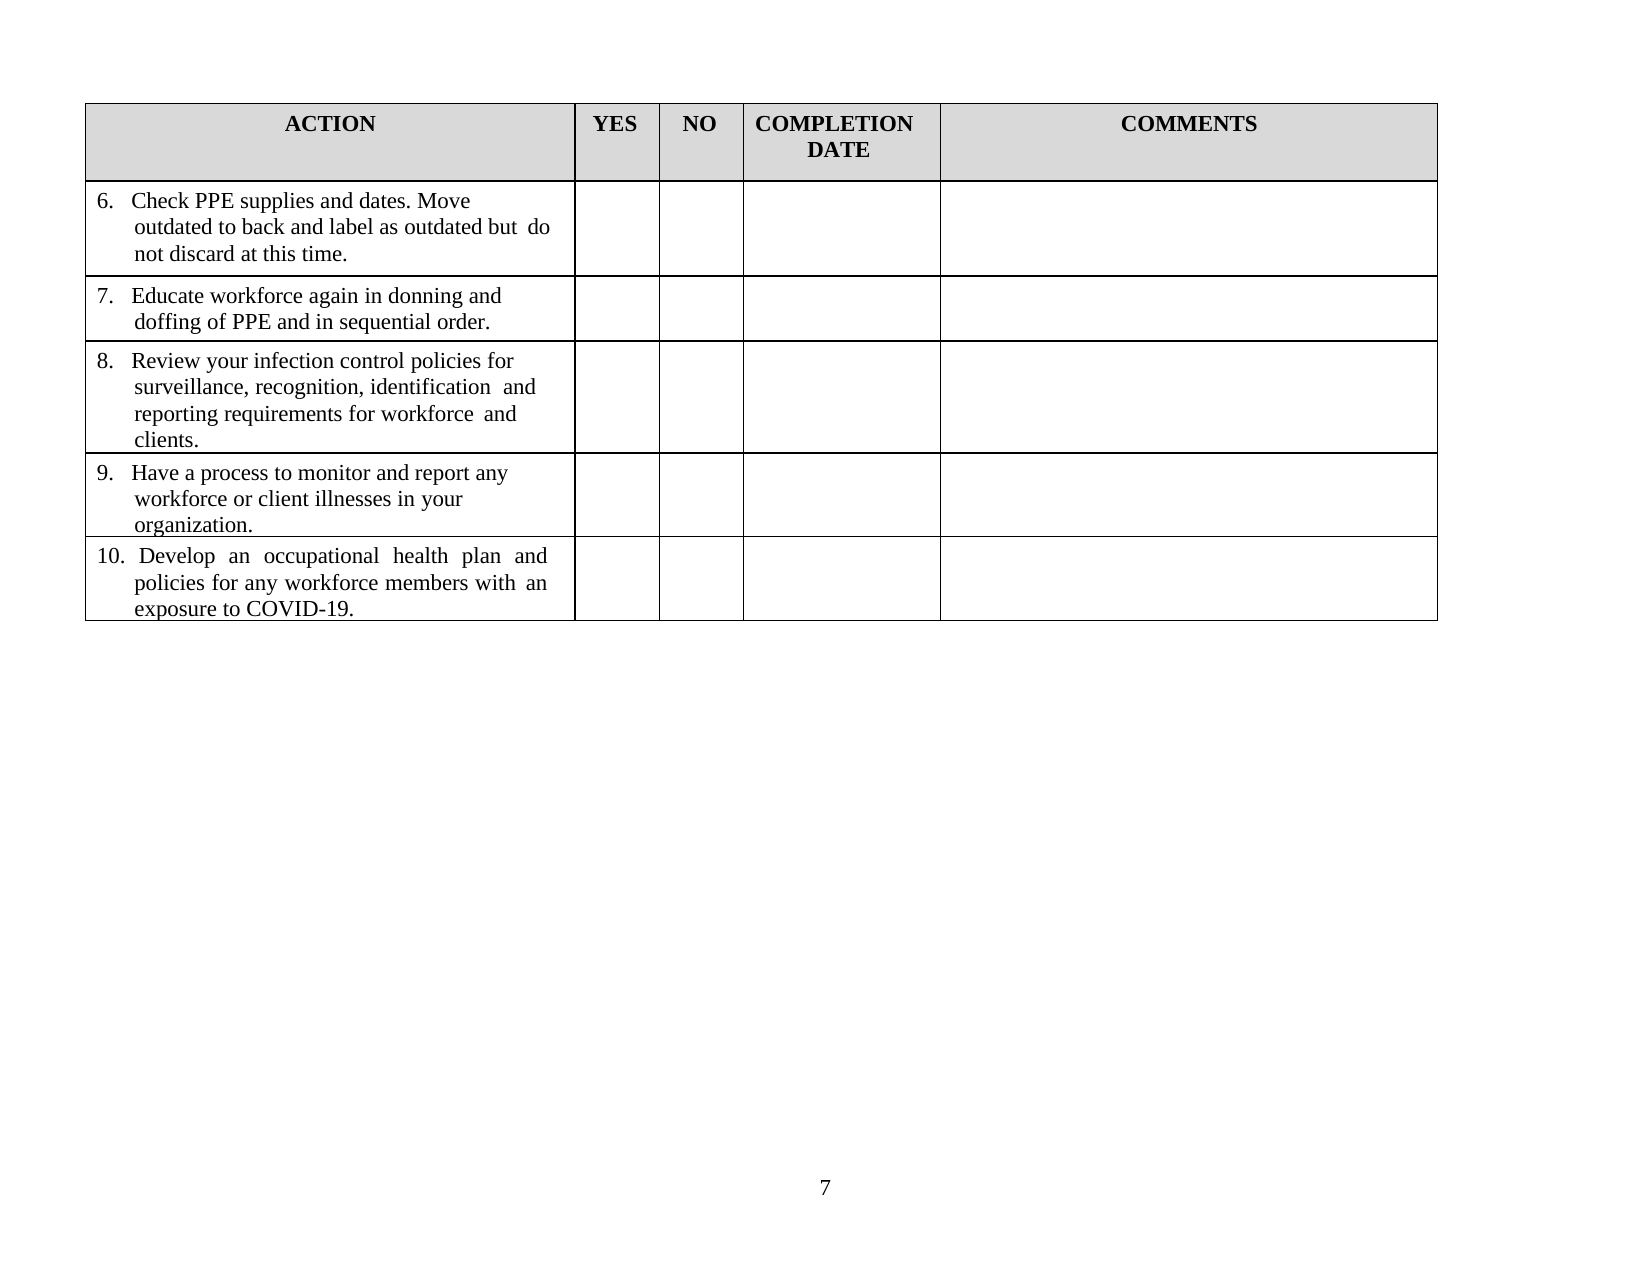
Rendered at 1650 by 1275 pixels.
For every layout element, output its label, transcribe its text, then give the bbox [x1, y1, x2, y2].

table_cell 6. Check PPE supplies and dates. Move outdated to back and label as outdated but do not discard at this time. [86, 182, 574, 275]
table_cell [941, 277, 1437, 340]
table_cell [660, 537, 743, 620]
table_header YES [576, 104, 659, 180]
table_cell 10. Develop an occupational health plan and policies for any workforce members with an exposure to COVID-19. [86, 537, 574, 620]
table_cell 7. Educate workforce again in donning and doffing of PPE and in sequential order. [86, 277, 574, 340]
table_header NO [660, 104, 743, 180]
table_cell [744, 277, 940, 340]
table_cell [576, 277, 659, 340]
table_cell [941, 537, 1437, 620]
table_cell [941, 182, 1437, 275]
table_cell 8. Review your infection control policies for surveillance, recognition, identification and reporting requirements for workforce and clients. [86, 342, 574, 452]
table_cell [576, 454, 659, 536]
table_cell [744, 454, 940, 536]
table_cell [660, 182, 743, 275]
table_cell [576, 342, 659, 452]
table_cell [744, 182, 940, 275]
table_cell [941, 342, 1437, 452]
table_cell [576, 537, 659, 620]
table_cell [744, 537, 940, 620]
table_cell 9. Have a process to monitor and report any workforce or client illnesses in your organization. [86, 454, 574, 536]
table_header COMPLETION DATE [744, 104, 940, 180]
table_cell [660, 454, 743, 536]
table_header COMMENTS [941, 104, 1437, 180]
table_cell [744, 342, 940, 452]
table_cell [660, 342, 743, 452]
table_cell [660, 277, 743, 340]
table_header ACTION [86, 104, 574, 180]
table_cell [576, 182, 659, 275]
table_cell [941, 454, 1437, 536]
